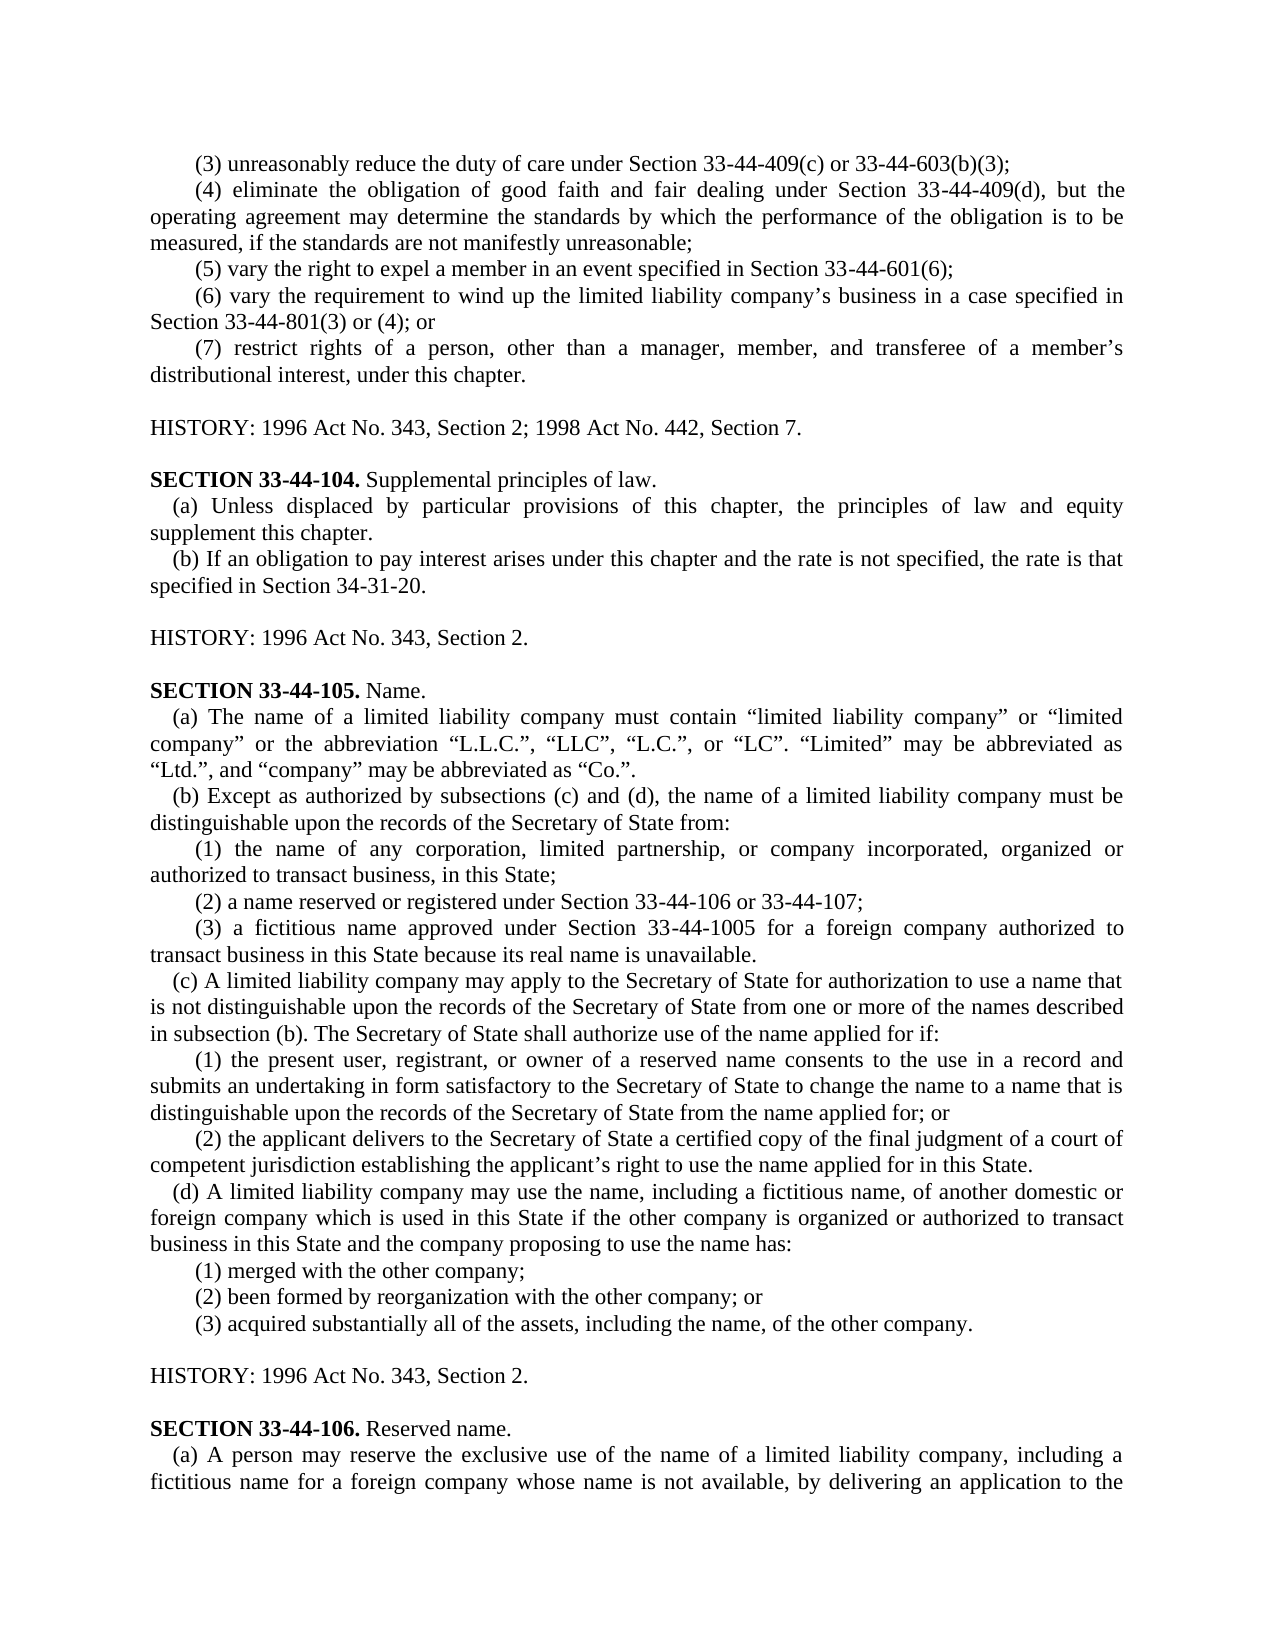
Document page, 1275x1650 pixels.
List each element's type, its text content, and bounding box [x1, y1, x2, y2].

text (3) a fictitious name approved under Section 33-44-1005 for a foreign company authorized to transact business in this State because its real name is unavailable. [150, 914, 1125, 967]
text SECTION 33-44-106. Reserved name. [150, 1415, 1125, 1441]
text (3) unreasonably reduce the duty of care under Section 33-44-409(c) or 33-44-603(b)(3); [150, 150, 1125, 176]
text (6) vary the requirement to wind up the limited liability company’s business in a case specified in Section 33-44-801(3) or (4); or [150, 282, 1125, 334]
text (2) been formed by reorganization with the other company; or [150, 1283, 1125, 1309]
text (1) the present user, registrant, or owner of a reserved name consents to the use in a record and submits an undertaking in form satisfactory to the Secretary of State to change the name to a name that is distinguishable upon the records of the Secretary of State from the name applied for; or [150, 1046, 1125, 1125]
text (a) The name of a limited liability company must contain “limited liability company” or “limited company” or the abbreviation “L.L.C.”, “LLC”, “L.C.”, or “LC”. “Limited” may be abbreviated as “Ltd.”, and “company” may be abbreviated as “Co.”. [150, 703, 1125, 782]
text (2) a name reserved or registered under Section 33-44-106 or 33-44-107; [150, 888, 1125, 914]
text (3) acquired substantially all of the assets, including the name, of the other company. [150, 1309, 1125, 1336]
text HISTORY: 1996 Act No. 343, Section 2; 1998 Act No. 442, Section 7. [150, 413, 1125, 440]
text (5) vary the right to expel a member in an event specified in Section 33-44-601(6); [150, 255, 1125, 282]
text (b) Except as authorized by subsections (c) and (d), the name of a limited liability company must be distinguishable upon the records of the Secretary of State from: [150, 782, 1125, 835]
text (4) eliminate the obligation of good faith and fair dealing under Section 33-44-409(d), but the operating agreement may determine the standards by which the performance of the obligation is to be measured, if the standards are not manifestly unreasonable; [150, 176, 1125, 255]
text SECTION 33-44-104. Supplemental principles of law. [150, 466, 1125, 493]
text (d) A limited liability company may use the name, including a fictitious name, of another domestic or foreign company which is used in this State if the other company is organized or authorized to transact business in this State and the company proposing to use the name has: [150, 1178, 1125, 1257]
text HISTORY: 1996 Act No. 343, Section 2. [150, 1362, 1125, 1389]
text SECTION 33-44-105. Name. [150, 677, 1125, 703]
text (a) Unless displaced by particular provisions of this chapter, the principles of law and equity supplement this chapter. [150, 493, 1125, 545]
text (c) A limited liability company may apply to the Secretary of State for authorization to use a name that is not distinguishable upon the records of the Secretary of State from one or more of the names described in subsection (b). The Secretary of State shall authorize use of the name applied for if: [150, 967, 1125, 1046]
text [150, 1441, 1125, 1494]
text (1) the name of any corporation, limited partnership, or company incorporated, organized or authorized to transact business, in this State; [150, 835, 1125, 888]
text HISTORY: 1996 Act No. 343, Section 2. [150, 624, 1125, 651]
text (b) If an obligation to pay interest arises under this chapter and the rate is not specified, the rate is that specified in Section 34-31-20. [150, 545, 1125, 598]
text (2) the applicant delivers to the Secretary of State a certified copy of the final judgment of a court of competent jurisdiction establishing the applicant’s right to use the name applied for in this State. [150, 1125, 1125, 1178]
text (1) merged with the other company; [150, 1257, 1125, 1283]
text (7) restrict rights of a person, other than a manager, member, and transferee of a member’s distributional interest, under this chapter. [150, 334, 1125, 387]
